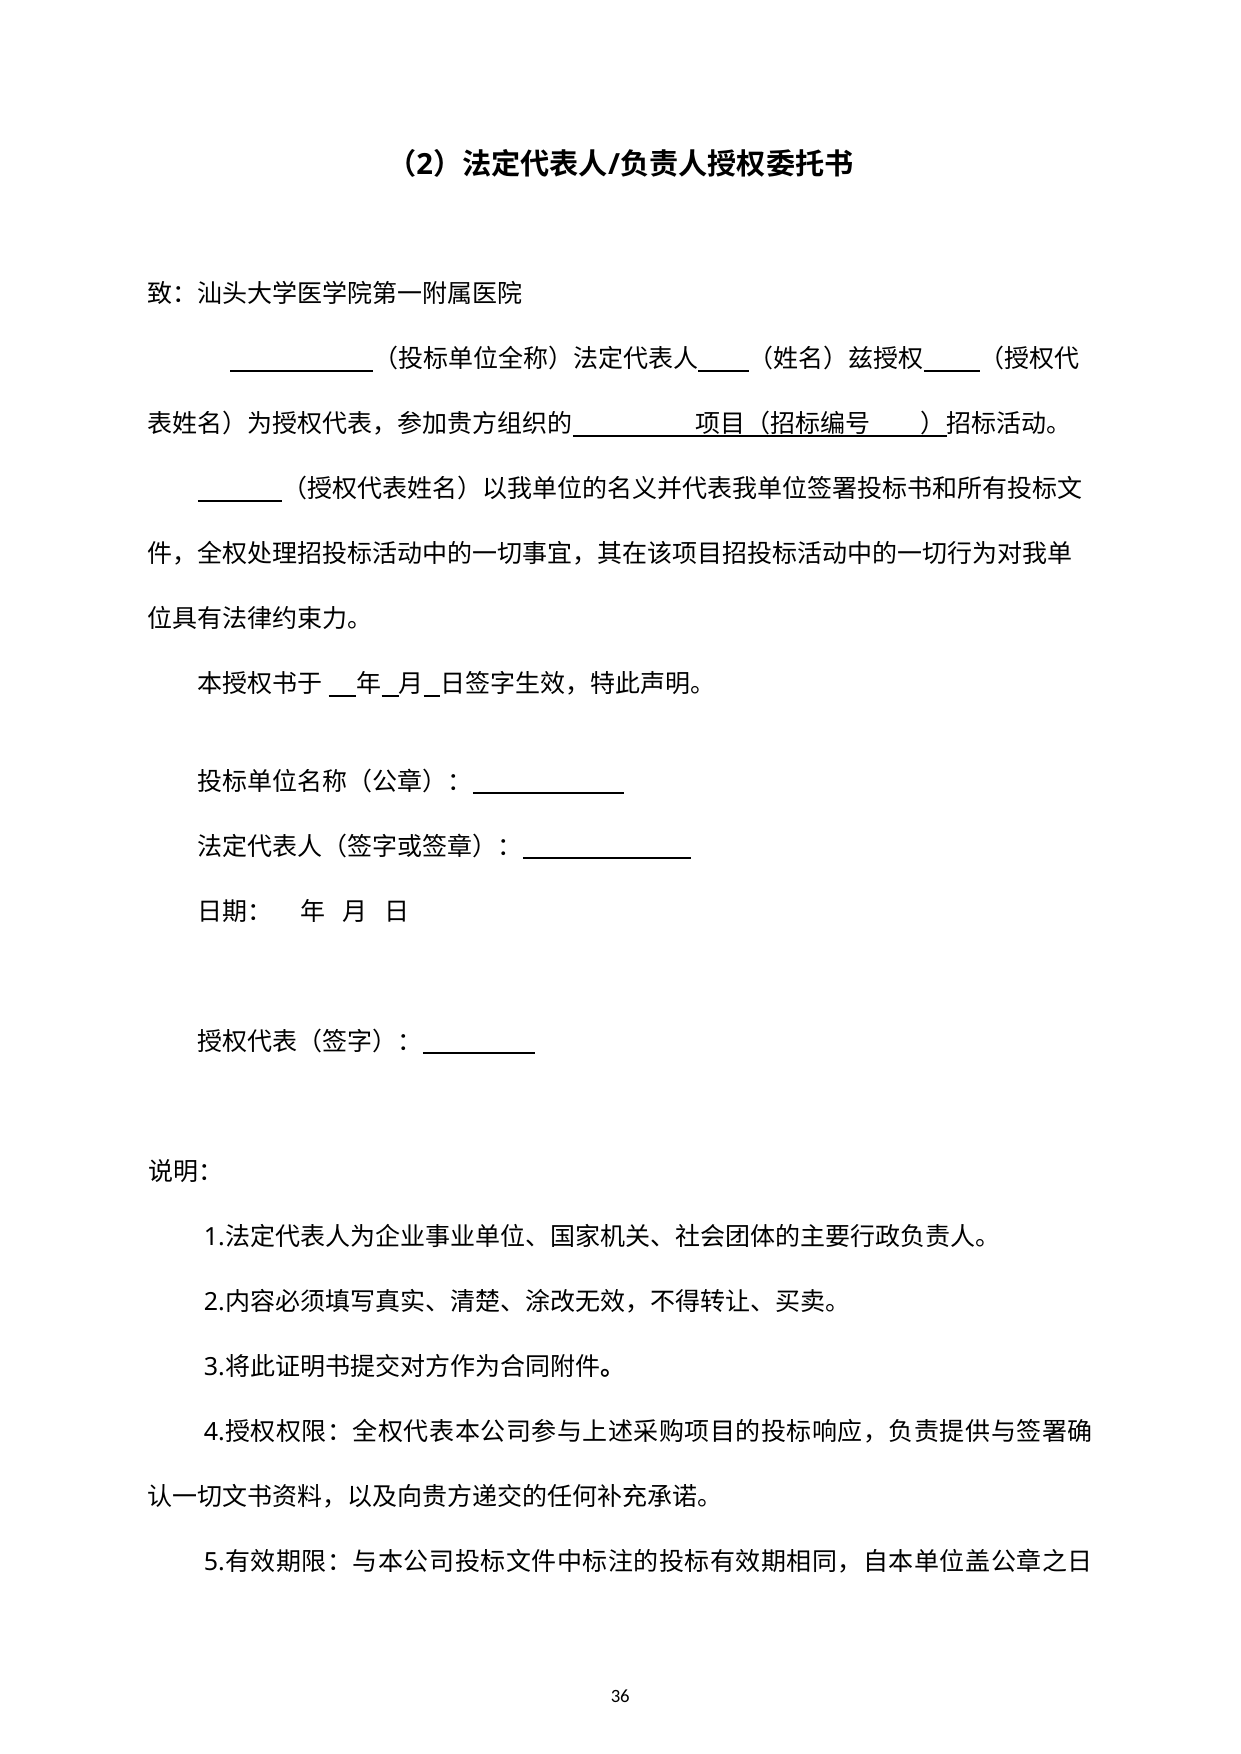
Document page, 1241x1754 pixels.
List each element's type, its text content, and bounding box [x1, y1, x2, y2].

text 2.内容必须填写真实、清楚、涂改无效，不得转让、买卖。 [148, 1267, 1092, 1332]
text （投标单位全称）法定代表人 （姓名）兹授权 （授权代表姓名）为授权代表，参加贵方组织的 项目（招标编号 ）招标活动。 [148, 324, 1092, 454]
text 法定代表人（签字或签章）： [148, 812, 1092, 877]
text （授权代表姓名）以我单位的名义并代表我单位签署投标书和所有投标文件，全权处理招投标活动中的一切事宜，其在该项目招投标活动中的一切行为对我单位具有法律约束力。 [148, 454, 1092, 649]
text 3.将此证明书提交对方作为合同附件。 [148, 1332, 1092, 1397]
text （2）法定代表人/负责人授权委托书 [148, 129, 1092, 194]
text 投标单位名称（公章）： [148, 747, 1092, 812]
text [148, 1527, 1092, 1592]
text 说明： [148, 1137, 1092, 1202]
text 授权代表（签字）： [148, 1007, 1092, 1072]
text 本授权书于 年 月 日签字生效，特此声明。 [148, 649, 1092, 714]
text 4.授权权限：全权代表本公司参与上述采购项目的投标响应，负责提供与签署确认一切文书资料，以及向贵方递交的任何补充承诺。 [148, 1397, 1092, 1527]
text 日期： 年 月 日 [148, 877, 1092, 942]
text 致：汕头大学医学院第一附属医院 [148, 259, 1092, 324]
text 1.法定代表人为企业事业单位、国家机关、社会团体的主要行政负责人。 [148, 1202, 1092, 1267]
